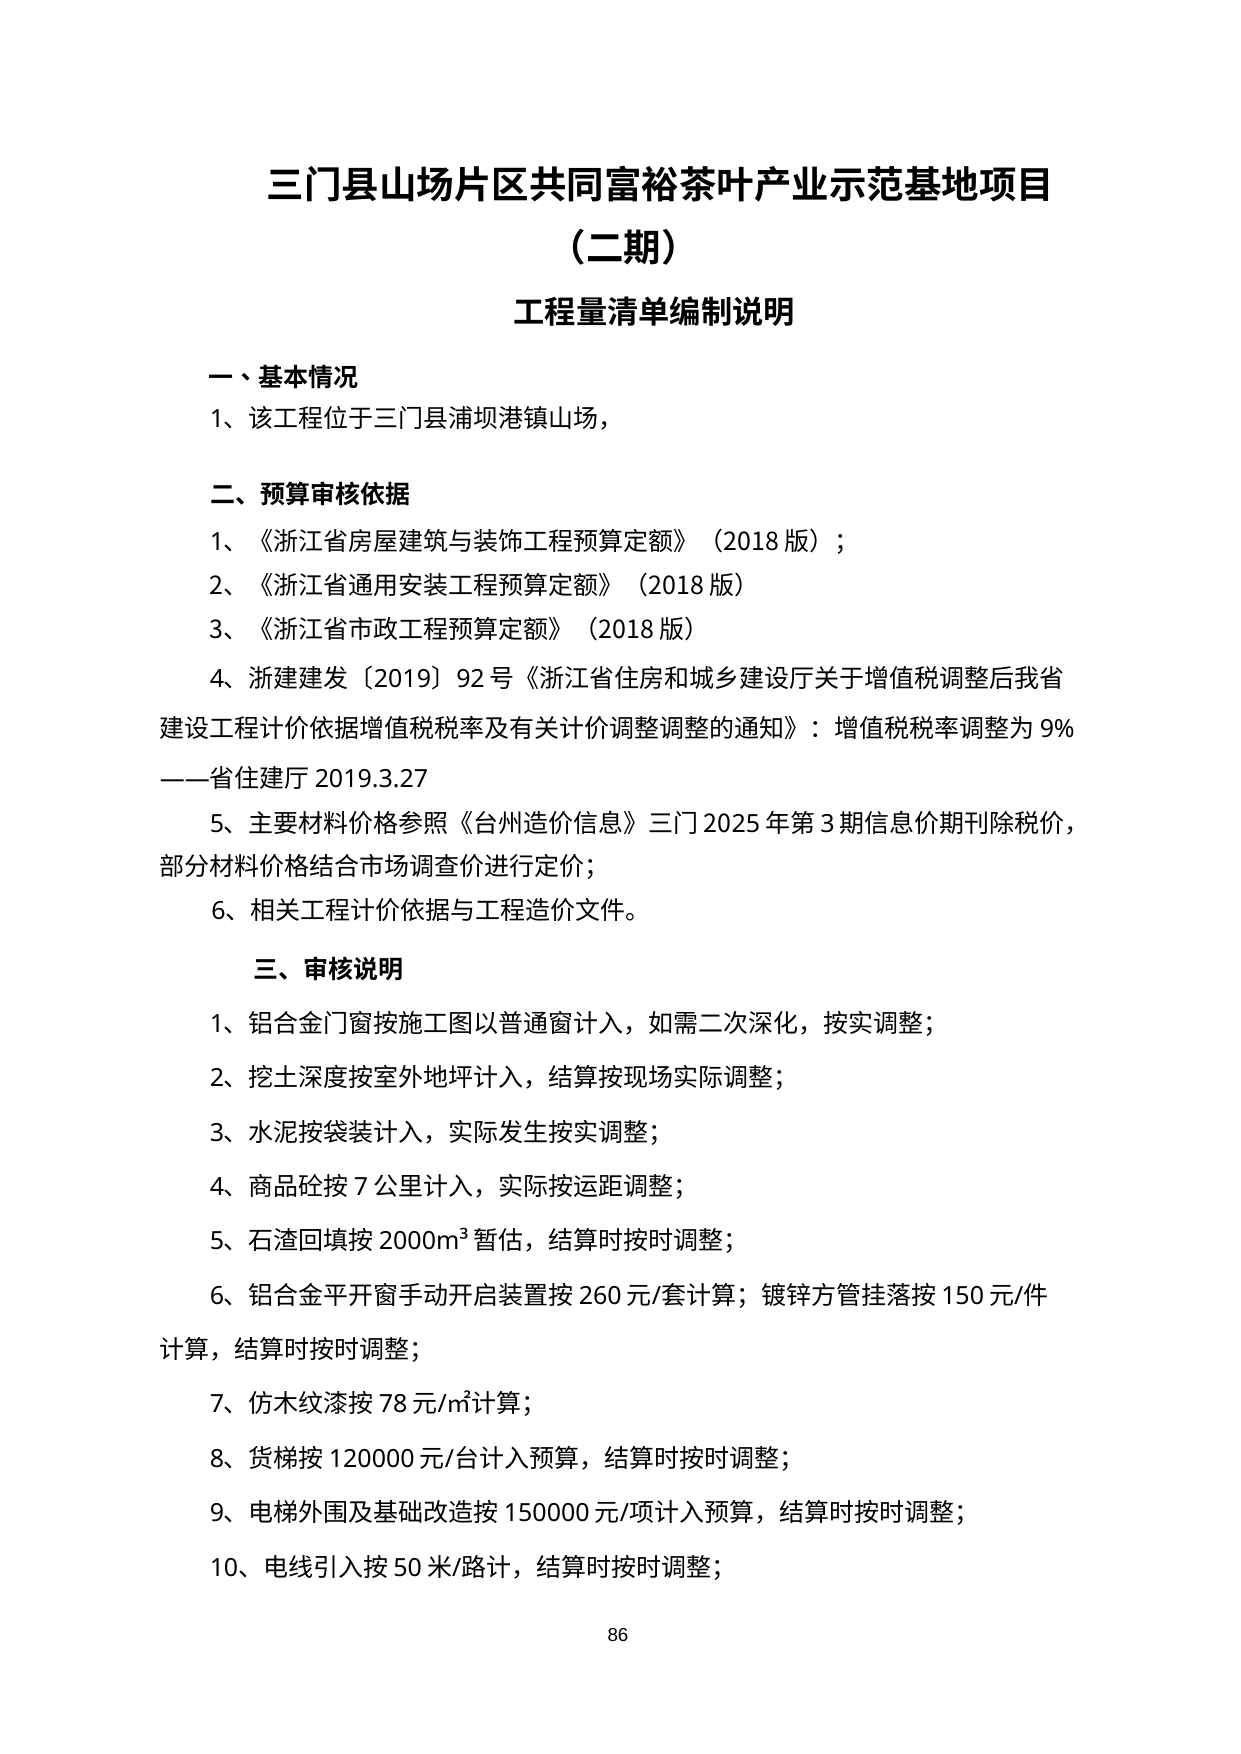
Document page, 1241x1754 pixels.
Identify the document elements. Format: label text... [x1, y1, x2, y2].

text 二、预算审核依据 [159, 453, 1087, 516]
text 4、商品砼按7公里计入，实际按运距调整； [159, 1166, 1050, 1203]
list 审核说明 [203, 928, 1087, 991]
text 5、石渣回填按2000m³暂估，结算时按时调整； [159, 1221, 1050, 1257]
text 5、主要材料价格参照《台州造价信息》三门2025年第3期信息价期刊除税价，部分材料价格结合市场调查价进行定价； [159, 797, 1087, 884]
text 2、《浙江省通用安装工程预算定额》（2018版） [159, 559, 1087, 603]
text 一、基本情况 [159, 336, 1087, 399]
text 8、货梯按120000元/台计入预算，结算时按时调整； [159, 1438, 1050, 1474]
text 3、《浙江省市政工程预算定额》（2018版） [159, 603, 1087, 647]
text 10、电线引入按50米/路计，结算时按时调整； [159, 1547, 1050, 1583]
text 2、挖土深度按室外地坪计入，结算按现场实际调整； [159, 1058, 1050, 1094]
text 4、浙建建发〔2019〕92号《浙江省住房和城乡建设厅关于增值税调整后我省建设工程计价依据增值税税率及有关计价调整调整的通知》：增值税税率调整为9% ——省住建厅2019.3.27 [159, 647, 1087, 797]
text 6、相关工程计价依据与工程造价文件。 [199, 884, 1087, 928]
text 9、电梯外围及基础改造按150000元/项计入预算，结算时按时调整； [159, 1493, 1050, 1529]
text 3、水泥按袋装计入，实际发生按实调整； [159, 1112, 1050, 1148]
text 6、铝合金平开窗手动开启装置按260元/套计算；镀锌方管挂落按150元/件计算，结算时按时调整； [159, 1275, 1050, 1366]
text 1、该工程位于三门县浦坝港镇山场， [159, 399, 1087, 435]
text 三门县山场片区共同富裕茶叶产业示范基地项目（二期） [159, 149, 1087, 274]
text 1、铝合金门窗按施工图以普通窗计入，如需二次深化，按实调整； [159, 1003, 1050, 1039]
text 工程量清单编制说明 [159, 274, 1087, 336]
text 1、《浙江省房屋建筑与装饰工程预算定额》（2018版）； [159, 516, 1087, 559]
text 7、仿木纹漆按78元/㎡计算； [159, 1384, 1050, 1420]
